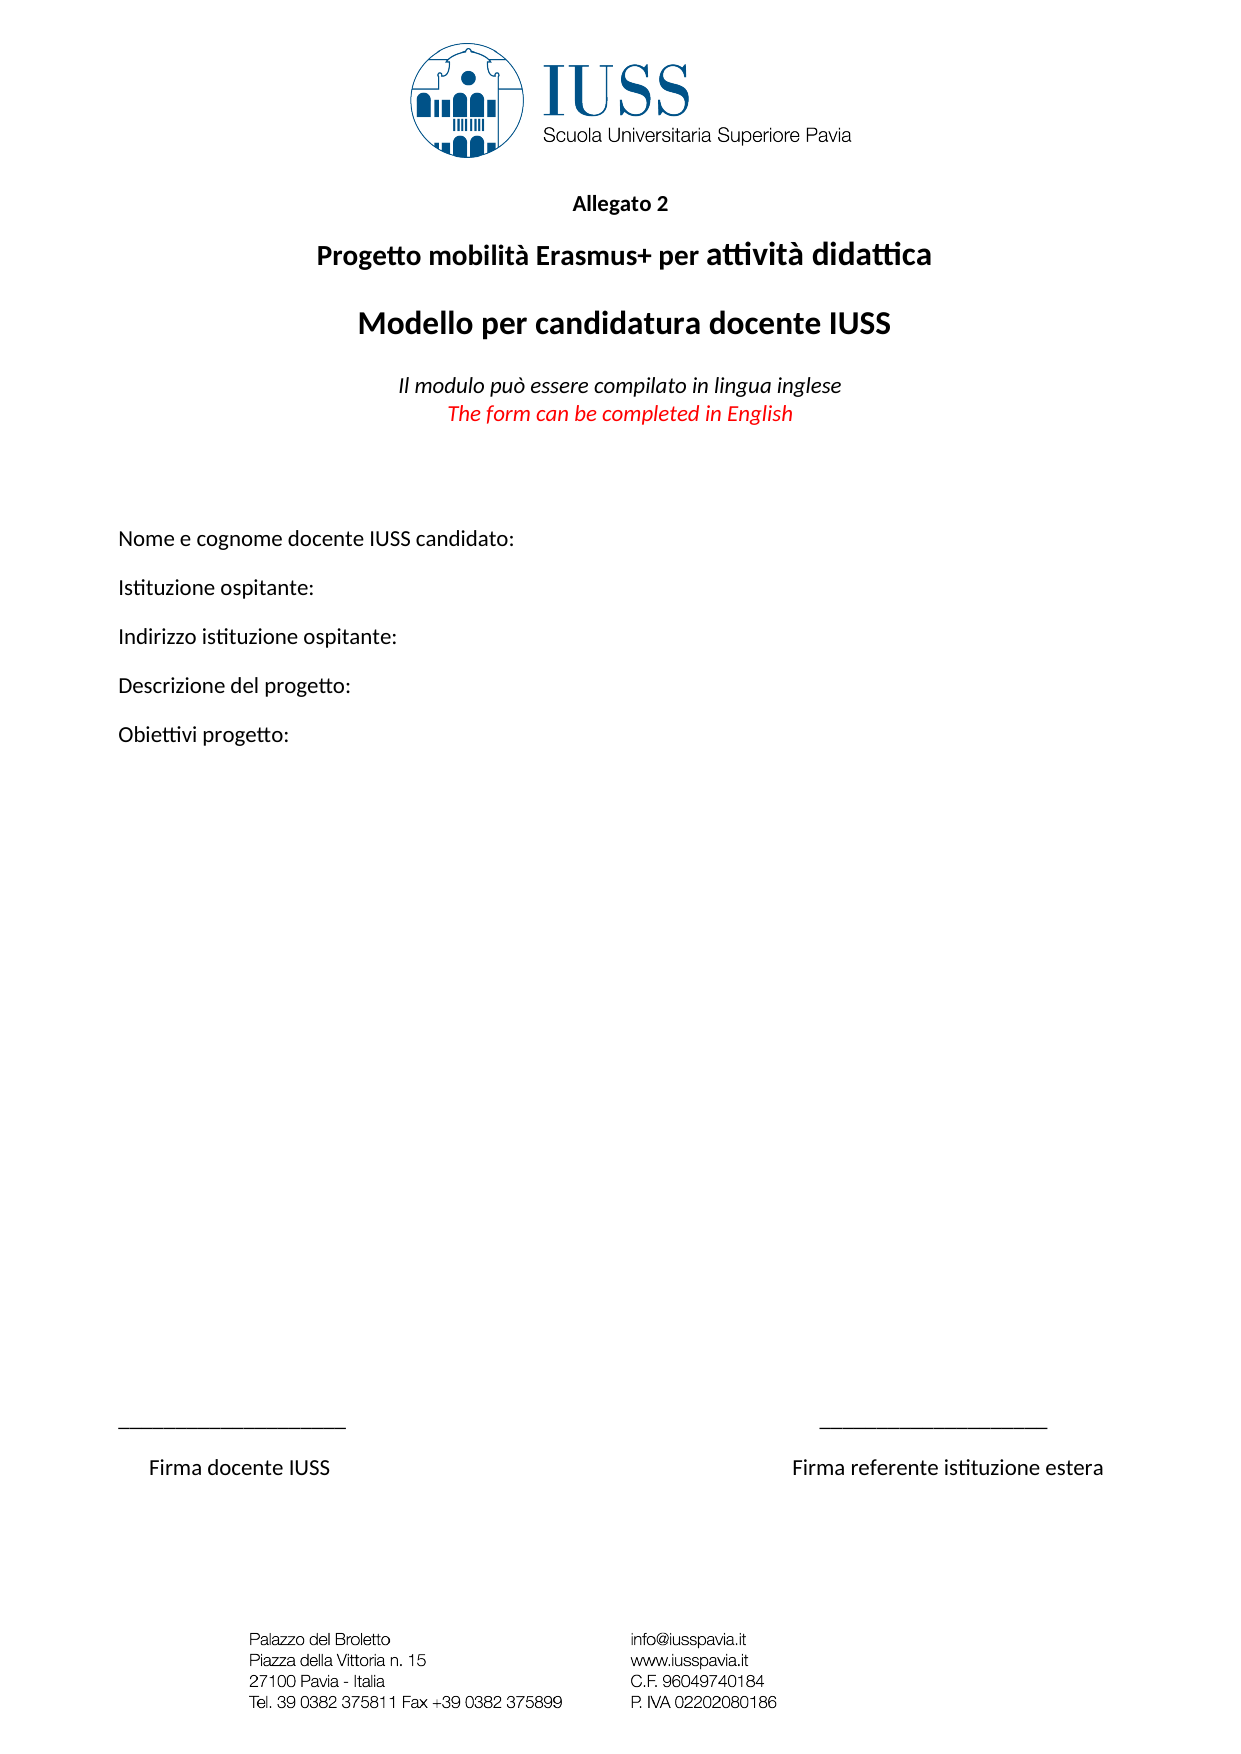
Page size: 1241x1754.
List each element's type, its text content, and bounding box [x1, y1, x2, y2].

text Il modulo può essere compilato in lingua inglese [118, 371, 1122, 399]
text Modello per candidatura docente IUSS [118, 302, 1131, 343]
text Obiettivi progetto: [118, 720, 1122, 748]
text Indirizzo istituzione ospitante: [118, 622, 1122, 650]
title Allegato 2 [118, 189, 1122, 217]
text Progetto mobilità Erasmus+ per attività didattica [118, 233, 1131, 274]
text ____________________ ____________________ [118, 1404, 1122, 1432]
text The form can be completed in English [118, 399, 1122, 427]
text Istituzione ospitante: [118, 573, 1122, 601]
picture [345, 0, 895, 189]
text Descrizione del progetto: [118, 671, 1122, 699]
picture [27, 1567, 1241, 1754]
text Nome e cognome docente IUSS candidato: [118, 524, 1122, 553]
text Firma docente IUSS Firma referente istituzione estera [118, 1453, 1122, 1481]
